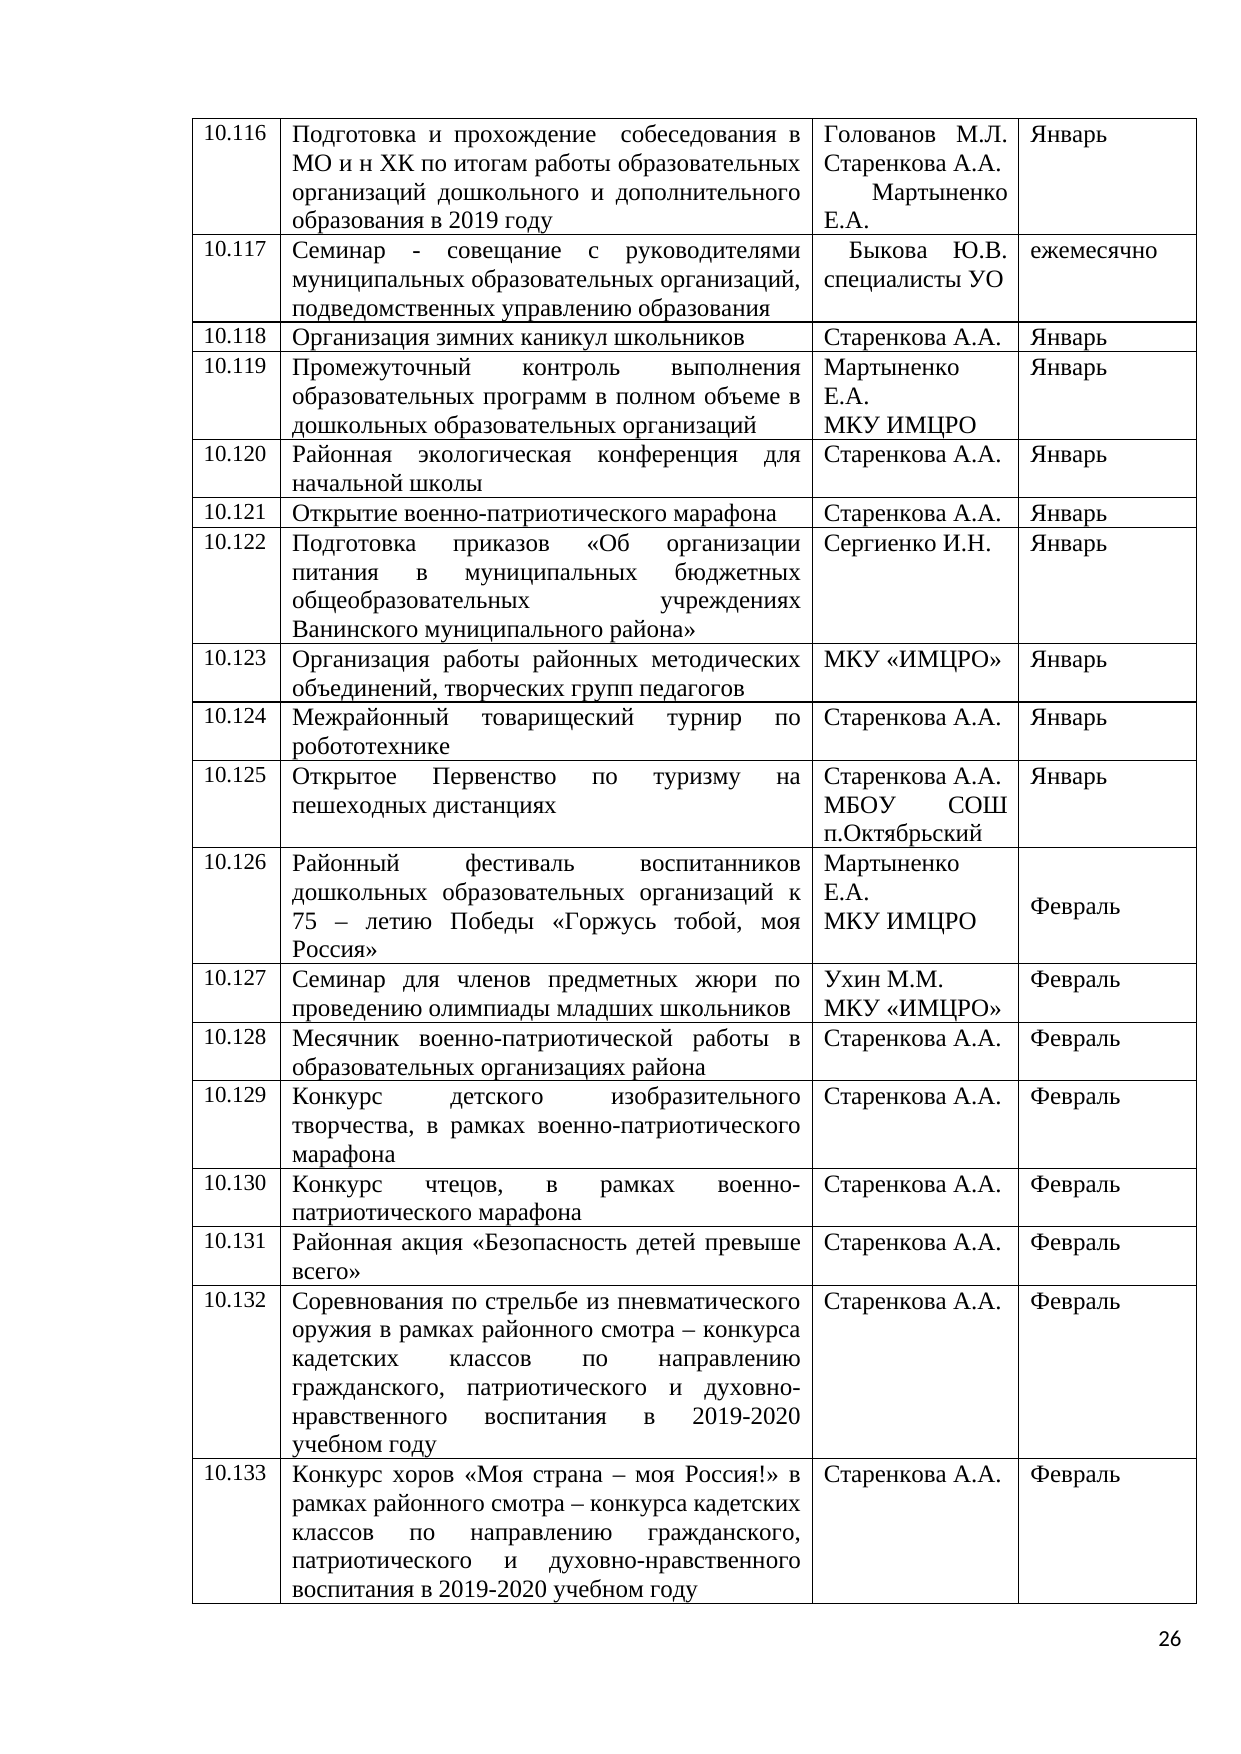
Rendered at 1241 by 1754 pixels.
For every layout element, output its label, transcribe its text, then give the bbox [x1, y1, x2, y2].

table_cell Старенкова А.А. [813, 1227, 1018, 1285]
table_cell 10.123 [193, 644, 280, 701]
table_cell Межрайонный товарищеский турнир по робототехнике [281, 703, 812, 760]
table_cell Соревнования по стрельбе из пневматического оружия в рамках районного смотра – конкурса кадетских классов по направлению гражданского, патриотического и духовно-нравственного воспитания в 2019-2020 учебном году [281, 1286, 812, 1458]
table_cell Январь [1019, 644, 1196, 701]
table_cell Быкова Ю.В. специалисты УО [813, 235, 1018, 321]
table_cell 10.117 [193, 235, 280, 321]
table_cell Районная акция «Безопасность детей превыше всего» [281, 1227, 812, 1285]
table_cell Старенкова А.А. [813, 1023, 1018, 1080]
table_cell 10.120 [193, 440, 280, 497]
table_cell Конкурс хоров «Моя страна – моя Россия!» в рамках районного смотра – конкурса кадетских классов по направлению гражданского, патриотического и духовно-нравственного воспитания в 2019-2020 учебном году [281, 1459, 812, 1603]
table_cell 10.125 [193, 761, 280, 847]
table_cell Мартыненко Е.А. МКУ ИМЦРО [813, 352, 1018, 438]
table_cell Открытое Первенство по туризму на пешеходных дистанциях [281, 761, 812, 847]
table_cell Январь [1019, 703, 1196, 760]
table_cell Организация зимних каникул школьников [281, 323, 812, 351]
table_cell Январь [1019, 528, 1196, 643]
table_cell Февраль [1019, 1081, 1196, 1168]
table_cell Январь [1019, 761, 1196, 847]
table_cell 10.116 [193, 119, 280, 234]
table_cell Промежуточный контроль выполнения образовательных программ в полном объеме в дошкольных образовательных организаций [281, 352, 812, 438]
table_cell Семинар - совещание с руководителями муниципальных образовательных организаций, подведомственных управлению образования [281, 235, 812, 321]
table_cell Мартыненко Е.А. МКУ ИМЦРО [813, 848, 1018, 963]
table_cell Ухин М.М. МКУ «ИМЦРО» [813, 964, 1018, 1022]
table_cell Голованов М.Л. Старенкова А.А. Мартыненко Е.А. [813, 119, 1018, 234]
table_cell Старенкова А.А. [813, 440, 1018, 497]
table_cell Старенкова А.А. МБОУ СОШ п.Октябрьский [813, 761, 1018, 847]
table_cell Старенкова А.А. [813, 1081, 1018, 1168]
table_cell Февраль [1019, 848, 1196, 963]
table_cell Старенкова А.А. [813, 1459, 1018, 1603]
table_cell Февраль [1019, 1169, 1196, 1226]
table_cell Старенкова А.А. [813, 498, 1018, 527]
table_cell Семинар для членов предметных жюри по проведению олимпиады младших школьников [281, 964, 812, 1022]
table_cell Конкурс чтецов, в рамках военно-патриотического марафона [281, 1169, 812, 1226]
table_cell 10.119 [193, 352, 280, 438]
table_cell Январь [1019, 352, 1196, 438]
table_cell Старенкова А.А. [813, 1169, 1018, 1226]
table_cell Январь [1019, 498, 1196, 527]
table_cell Районная экологическая конференция для начальной школы [281, 440, 812, 497]
table_cell 10.124 [193, 703, 280, 760]
table_cell Февраль [1019, 964, 1196, 1022]
table_cell Старенкова А.А. [813, 323, 1018, 351]
table_cell Районный фестиваль воспитанников дошкольных образовательных организаций к 75 – летию Победы «Горжусь тобой, моя Россия» [281, 848, 812, 963]
table_cell Конкурс детского изобразительного творчества, в рамках военно-патриотического марафона [281, 1081, 812, 1168]
table_cell ежемесячно [1019, 235, 1196, 321]
table_cell Организация работы районных методических объединений, творческих групп педагогов [281, 644, 812, 701]
table_cell 10.121 [193, 498, 280, 527]
table_cell 10.128 [193, 1023, 280, 1080]
table_cell 10.126 [193, 848, 280, 963]
table_cell Февраль [1019, 1023, 1196, 1080]
table_cell 10.129 [193, 1081, 280, 1168]
table_cell Сергиенко И.Н. [813, 528, 1018, 643]
table_cell 10.118 [193, 323, 280, 351]
table_cell Месячник военно-патриотической работы в образовательных организациях района [281, 1023, 812, 1080]
table_cell 10.132 [193, 1286, 280, 1458]
table_cell МКУ «ИМЦРО» [813, 644, 1018, 701]
table_cell Старенкова А.А. [813, 703, 1018, 760]
table_cell Февраль [1019, 1227, 1196, 1285]
table_cell Февраль [1019, 1286, 1196, 1458]
table_cell Старенкова А.А. [813, 1286, 1018, 1458]
table_cell 10.131 [193, 1227, 280, 1285]
table_cell Февраль [1019, 1459, 1196, 1603]
table_cell Январь [1019, 119, 1196, 234]
table_cell 10.130 [193, 1169, 280, 1226]
table_cell Январь [1019, 440, 1196, 497]
table_cell 10.122 [193, 528, 280, 643]
table_cell 10.127 [193, 964, 280, 1022]
table_cell Январь [1019, 323, 1196, 351]
table_cell Открытие военно-патриотического марафона [281, 498, 812, 527]
table_cell 10.133 [193, 1459, 280, 1603]
table_cell Подготовка приказов «Об организации питания в муниципальных бюджетных общеобразовательных учреждениях Ванинского муниципального района» [281, 528, 812, 643]
table_cell Подготовка и прохождение собеседования в МО и н ХК по итогам работы образовательных организаций дошкольного и дополнительного образования в 2019 году [281, 119, 812, 234]
